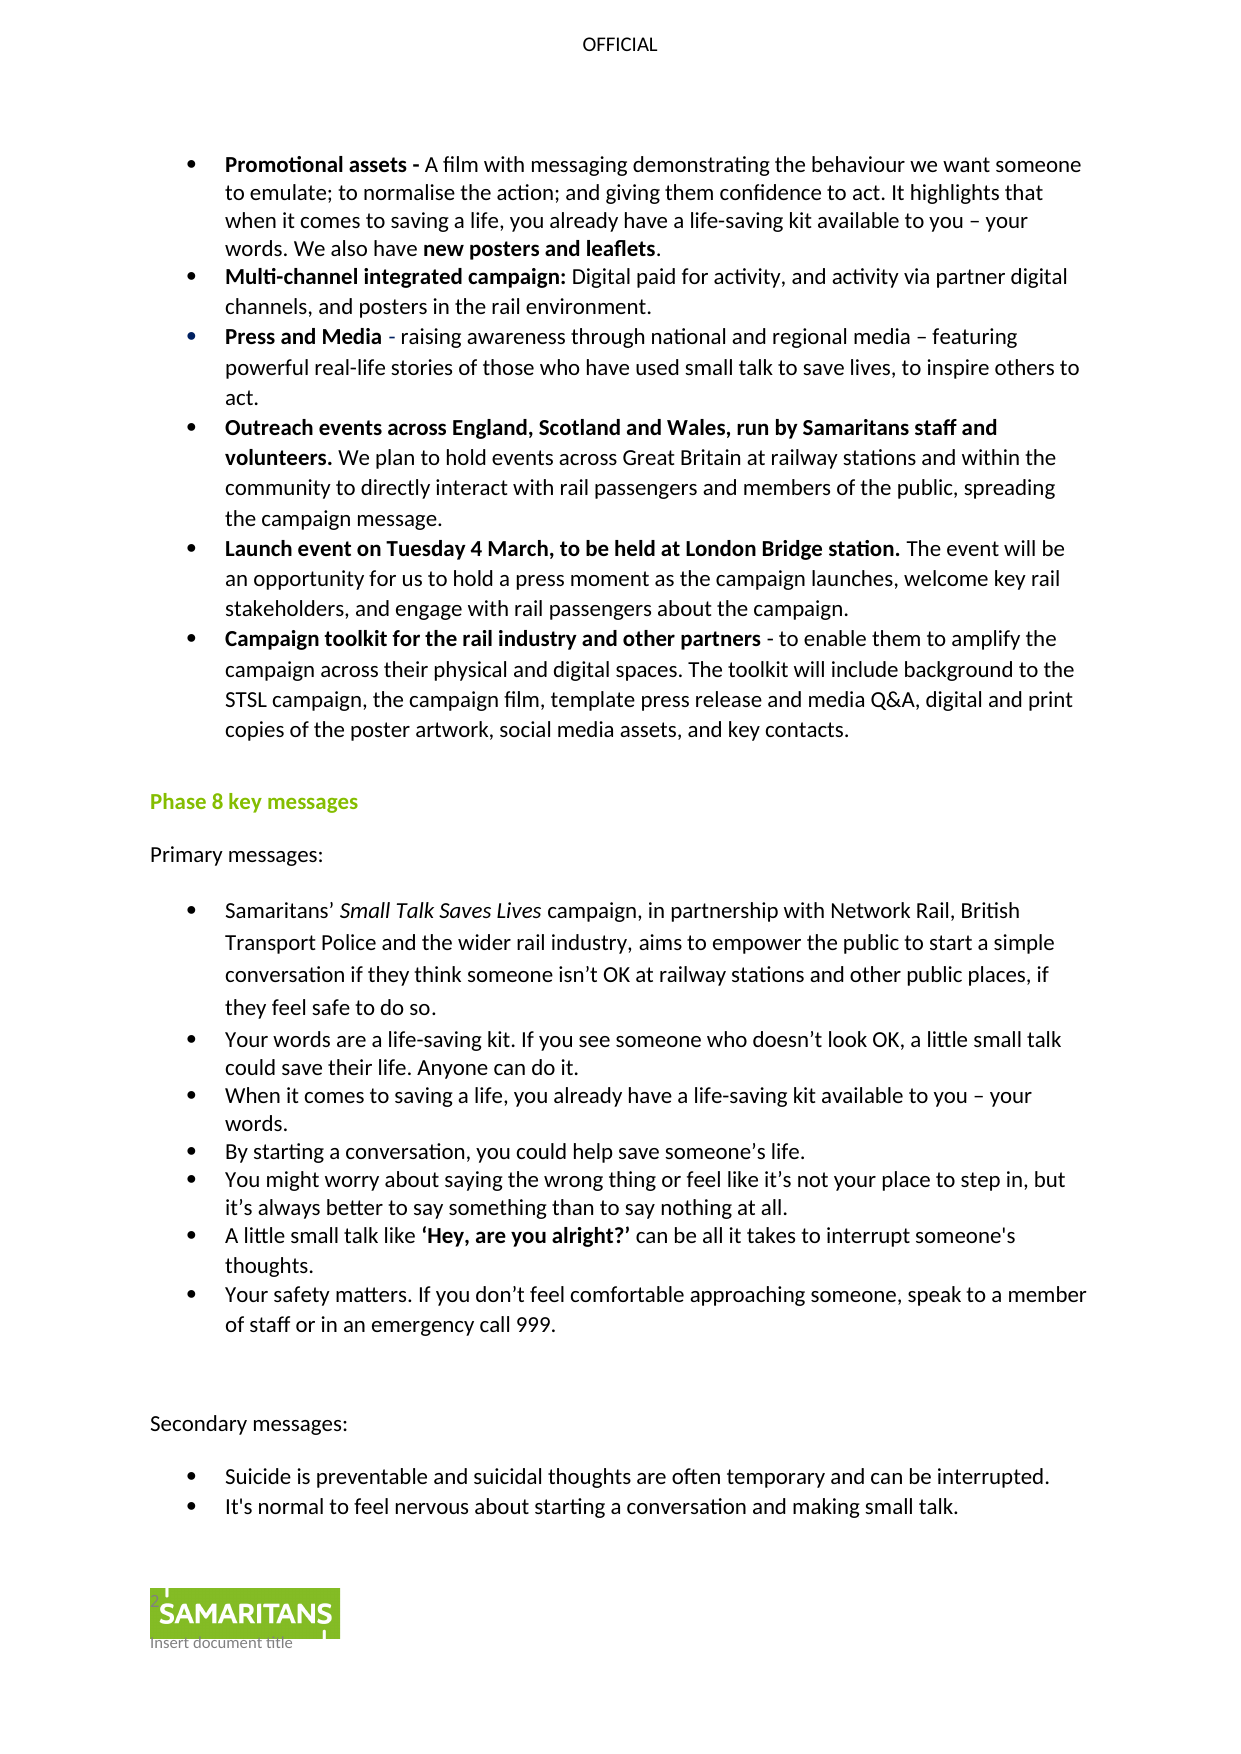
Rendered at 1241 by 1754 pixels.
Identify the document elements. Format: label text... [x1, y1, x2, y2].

list Promotional assets - A film with messaging demonstrating the behaviour we want someone to emulate; to normalise the action; and giving them confidence to act. It highlights that when it comes to saving a life, you already have a life-saving kit available to you – your words. We also have new posters and leaflets. [187, 150, 1090, 262]
picture [150, 1588, 341, 1639]
text Secondary messages: [150, 1409, 1090, 1437]
list By starting a conversation, you could help save someone’s life. [187, 1137, 1090, 1165]
text Primary messages: [150, 840, 1090, 868]
list Suicide is preventable and suicidal thoughts are often temporary and can be interrupted. [187, 1462, 1090, 1491]
list Your words are a life-saving kit. If you see someone who doesn’t look OK, a little small talk could save their life. Anyone can do it. [187, 1025, 1090, 1081]
list Campaign toolkit for the rail industry and other partners - to enable them to amplify the campaign across their physical and digital spaces. The toolkit will include background to the STSL campaign, the campaign film, template press release and media Q&A, digital and print copies of the poster artwork, social media assets, and key contacts. [187, 624, 1090, 743]
list Launch event on Tuesday 4 March, to be held at London Bridge station. The event will be an opportunity for us to hold a press moment as the campaign launches, welcome key rail stakeholders, and engage with rail passengers about the campaign. [187, 534, 1090, 622]
list You might worry about saying the wrong thing or feel like it’s not your place to step in, but it’s always better to say something than to say nothing at all. [187, 1165, 1090, 1221]
list Samaritans’ Small Talk Saves Lives campaign, in partnership with Network Rail, British Transport Police and the wider rail industry, aims to empower the public to start a simple conversation if they think someone isn’t OK at railway stations and other public places, if they feel safe to do so. [187, 896, 1090, 1021]
list Your safety matters. If you don’t feel comfortable approaching someone, speak to a member of staff or in an emergency call 999. [187, 1280, 1090, 1338]
text Phase 8 key messages [150, 786, 1090, 815]
list It's normal to feel nervous about starting a conversation and making small talk. [187, 1492, 1090, 1520]
list Outreach events across England, Scotland and Wales, run by Samaritans staff and volunteers. We plan to hold events across Great Britain at railway stations and within the community to directly interact with rail passengers and members of the public, spreading the campaign message. [187, 413, 1090, 532]
list Press and Media - raising awareness through national and regional media – featuring powerful real-life stories of those who have used small talk to save lives, to inspire others to act. [187, 322, 1090, 411]
list Multi-channel integrated campaign: Digital paid for activity, and activity via partner digital channels, and posters in the rail environment. [187, 262, 1090, 320]
list A little small talk like ‘Hey, are you alright?’ can be all it takes to interrupt someone's thoughts. [187, 1221, 1090, 1279]
list When it comes to saving a life, you already have a life-saving kit available to you – your words. [187, 1081, 1090, 1137]
